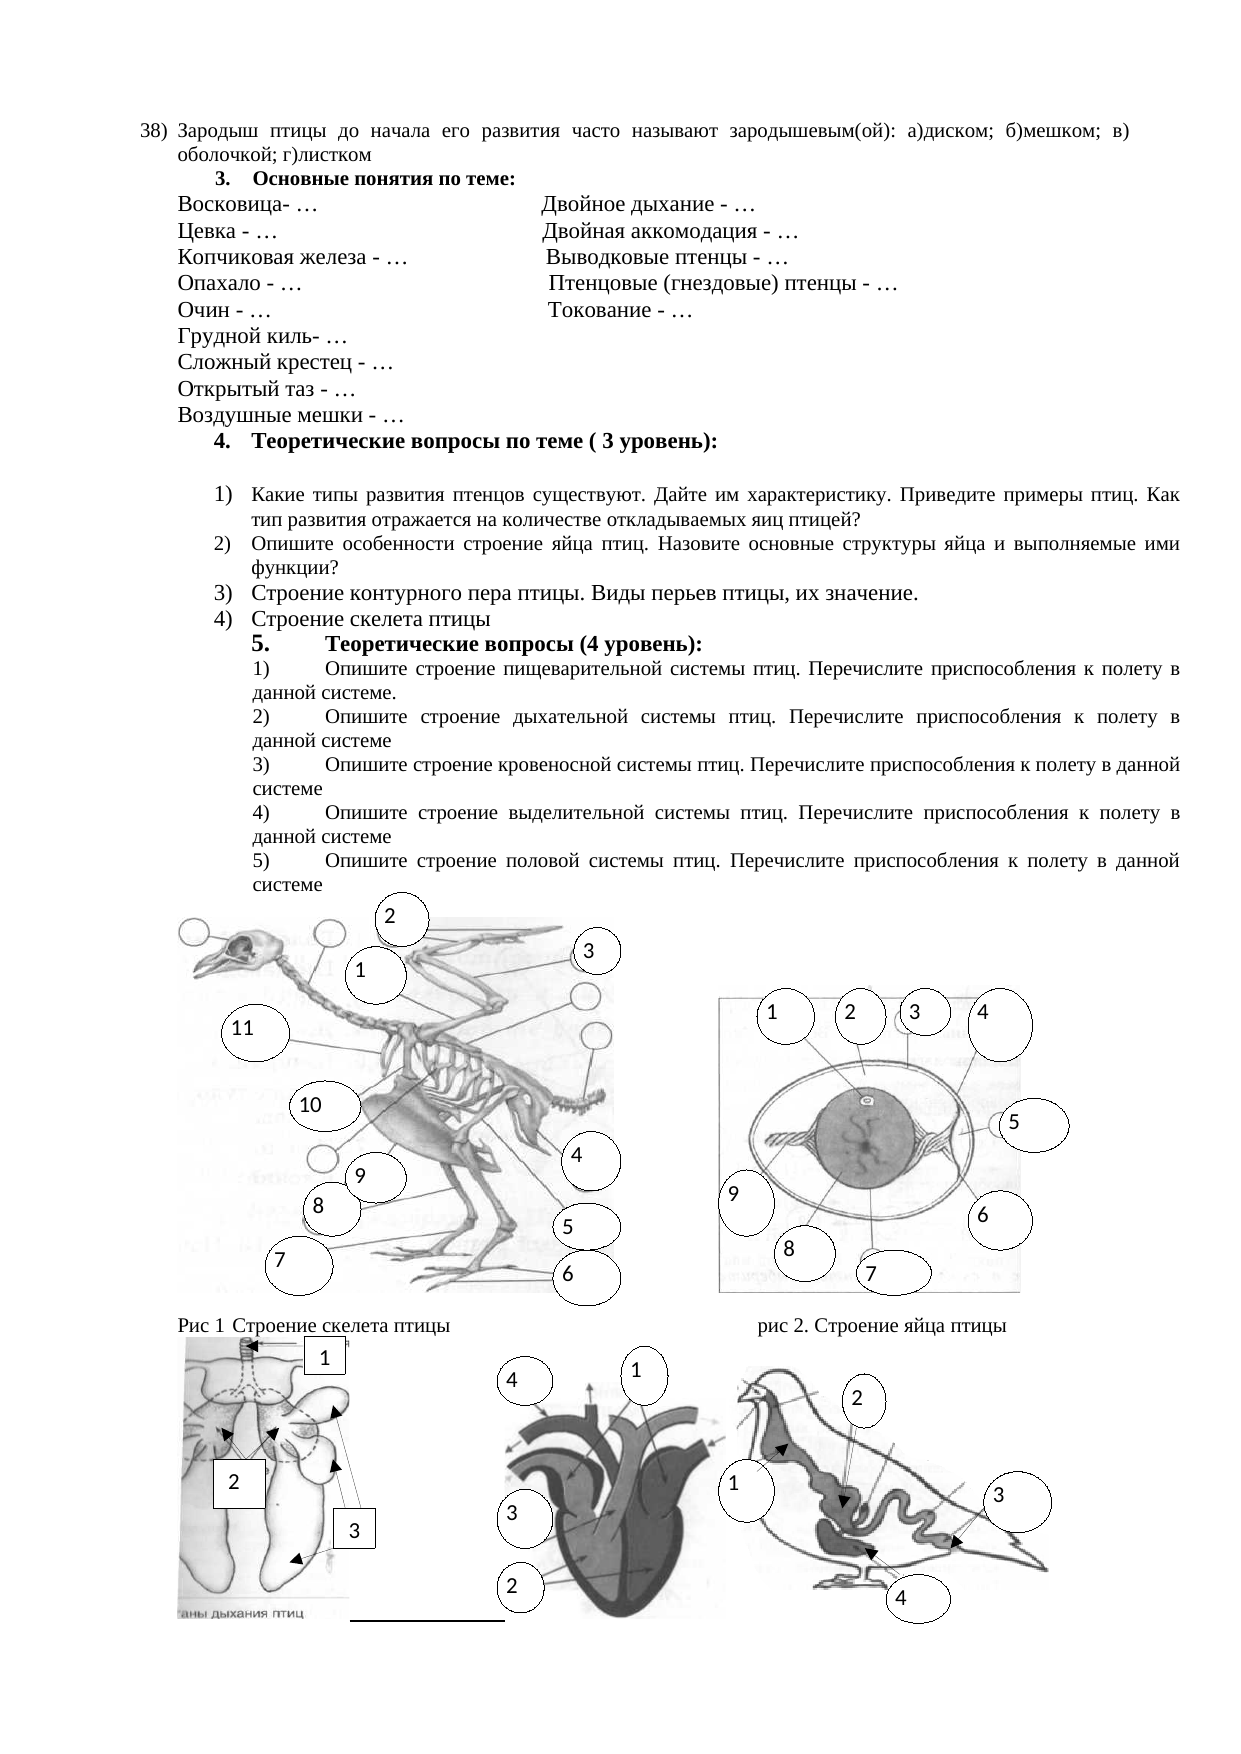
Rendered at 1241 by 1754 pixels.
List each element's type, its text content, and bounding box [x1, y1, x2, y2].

text Опахало - … Птенцовые (гнездовые) птенцы - … [177, 269, 1152, 296]
text Цевка - … Двойная аккомодация - … [177, 217, 1152, 243]
text Грудной киль- … [177, 322, 1152, 348]
text Открытый таз - … [177, 375, 1152, 401]
list Основные понятия по теме: [215, 166, 1131, 190]
text Рис 1 Строение скелета птицы рис 2. Строение яйца птицы [177, 1313, 1131, 1337]
picture [718, 985, 1021, 1293]
picture [596, 1242, 614, 1260]
picture [177, 1337, 350, 1619]
list Строение контурного пера птицы. Виды перьев птицы, их значение. [213, 579, 1181, 605]
text Сложный крестец - … [177, 348, 1152, 375]
list Опишите строение выделительной системы птиц. Перечислите приспособления к полету в данной системе [252, 800, 1181, 848]
list Зародыш птицы до начала его развития часто называют зародышевым(ой): а)диском; б)мешком; в) оболочкой; г)листком [140, 118, 1131, 166]
list Строение скелета птицы [213, 605, 1181, 631]
list Опишите строение дыхательной системы птиц. Перечислите приспособления к полету в данной системе [252, 704, 1181, 752]
picture [504, 1363, 1082, 1619]
list Опишите строение кровеносной системы птиц. Перечислите приспособления к полету в данной системе [252, 752, 1181, 800]
list Теоретические вопросы (4 уровень): [251, 631, 1131, 656]
list Опишите особенности строение яйца птиц. Назовите основные структуры яйца и выполняемые ими функции? [213, 531, 1181, 579]
picture [177, 917, 614, 1293]
text Очин - … Токование - … [177, 296, 1152, 322]
list Какие типы развития птенцов существуют. Дайте им характеристику. Приведите примеры птиц. Как тип развития отражается на количестве откладываемых яиц птицей? [213, 480, 1181, 531]
text Копчиковая железа - … Выводковые птенцы - … [177, 243, 1152, 269]
text Восковица- … Двойное дыхание - … [177, 190, 1152, 217]
list Опишите строение половой системы птиц. Перечислите приспособления к полету в данной системе [252, 848, 1181, 896]
list Теоретические вопросы по теме ( 3 уровень): [213, 427, 1152, 454]
list Опишите строение пищеварительной системы птиц. Перечислите приспособления к полету в данной системе. [252, 656, 1181, 704]
text Воздушные мешки - … [177, 401, 1152, 427]
